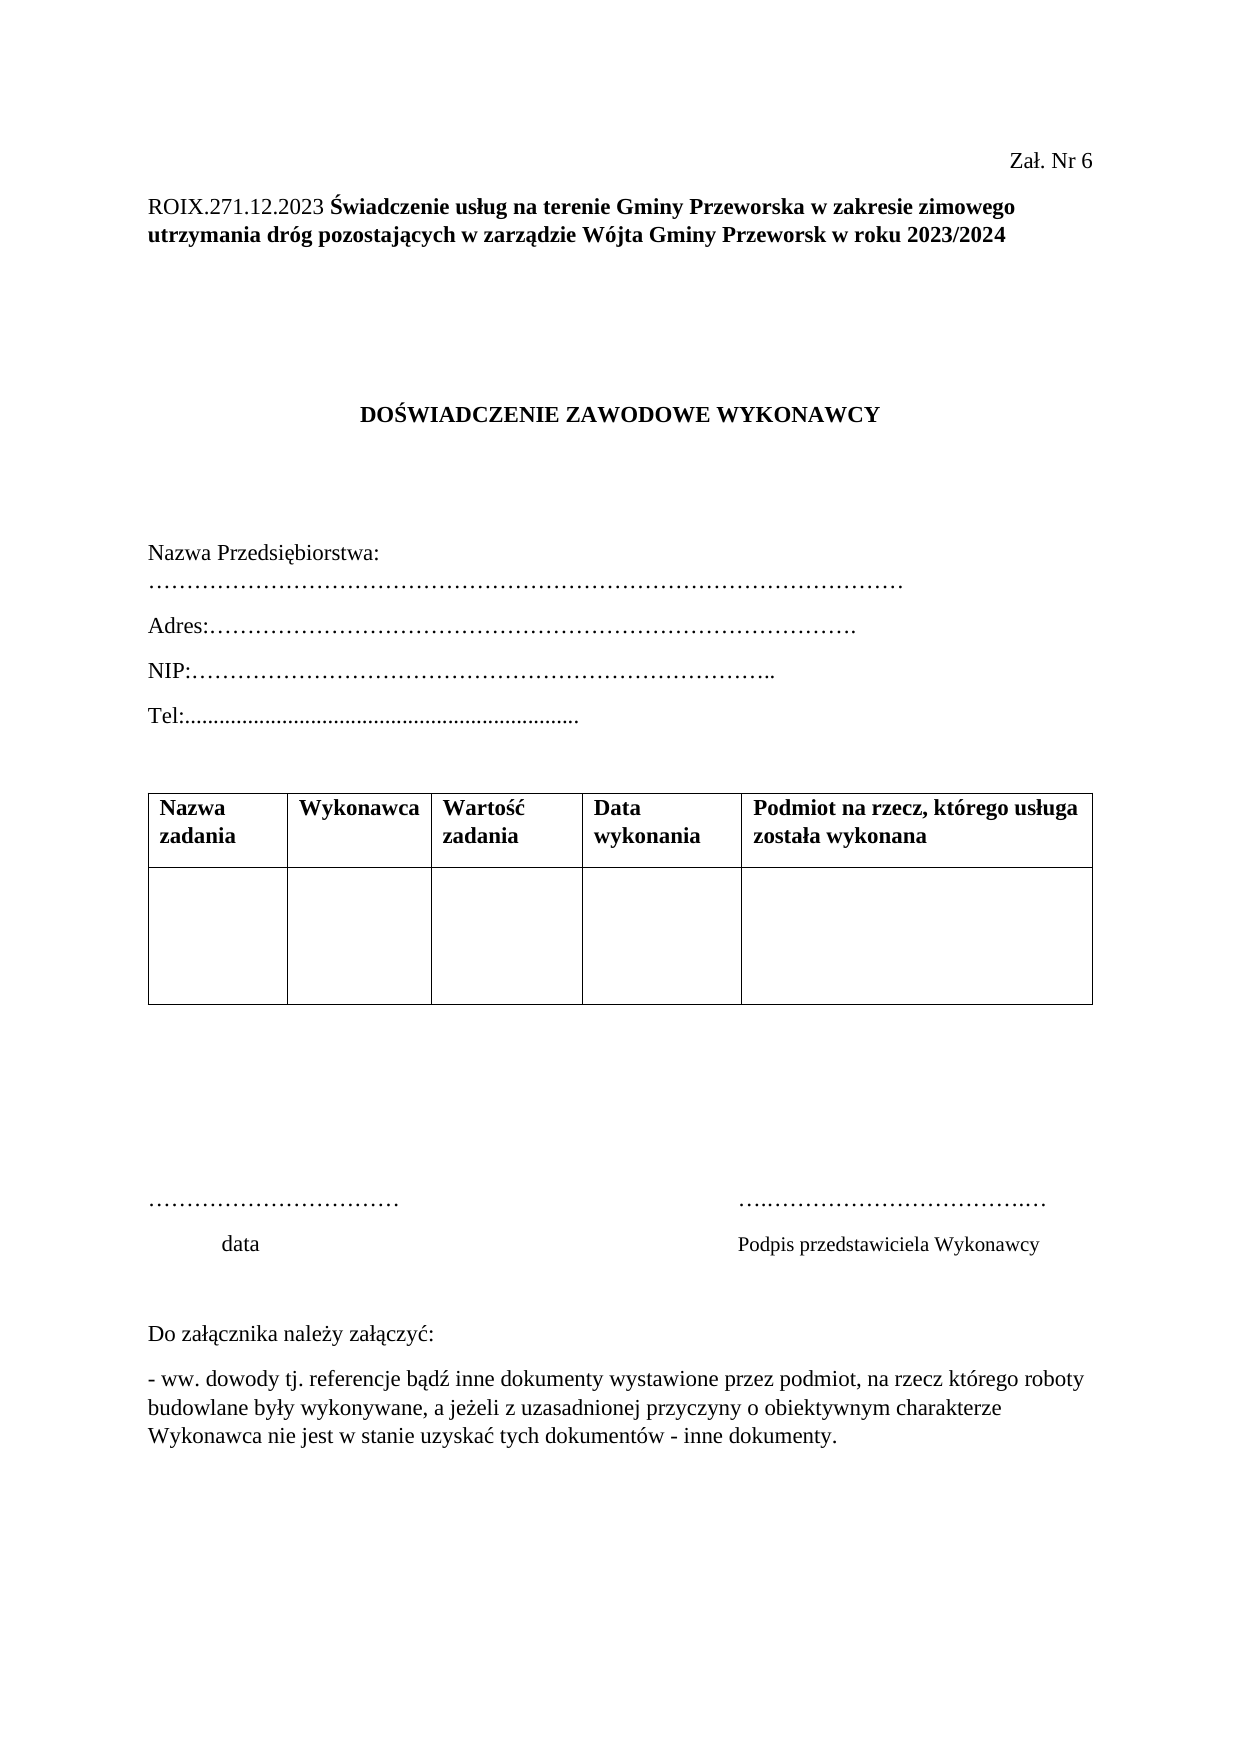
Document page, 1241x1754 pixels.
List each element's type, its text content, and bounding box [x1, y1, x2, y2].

table_cell [742, 868, 1092, 1003]
table_header Wartość zadania [432, 794, 582, 867]
text - ww. dowody tj. referencje bądź inne dokumenty wystawione przez podmiot, na rzecz którego roboty budowlane były wykonywane, a jeżeli z uzasadnionej przyczyny o obiektywnym charakterze Wykonawca nie jest w stanie uzyskać tych dokumentów - inne dokumenty. [148, 1365, 1093, 1448]
table_header Data wykonania [583, 794, 741, 867]
table_cell [583, 868, 741, 1003]
text Adres:…………………………………………………………………………. [148, 612, 1093, 638]
text Do załącznika należy załączyć: [148, 1320, 1093, 1347]
table_cell [149, 868, 287, 1003]
table_cell [288, 868, 431, 1003]
table_cell [432, 868, 582, 1003]
text NIP:………………………………………………………………….. [148, 657, 1093, 683]
text data Podpis przedstawiciela Wykonawcy [148, 1230, 1093, 1256]
table_header Nazwa zadania [149, 794, 287, 867]
text Tel:..................................................................... [148, 702, 1093, 729]
table_header Wykonawca [288, 794, 431, 867]
text Nazwa Przedsiębiorstwa:……………………………………………………………………………………… [148, 538, 1093, 593]
text Zał. Nr 6 [148, 148, 1093, 174]
text ROIX.271.12.2023 Świadczenie usług na terenie Gminy Przeworska w zakresie zimowego utrzymania dróg pozostających w zarządzie Wójta Gminy Przeworsk w roku 2023/2024 [148, 193, 1093, 247]
table_header Podmiot na rzecz, którego usługa została wykonana [742, 794, 1092, 867]
text DOŚWIADCZENIE ZAWODOWE WYKONAWCY [148, 402, 1093, 428]
text …………………………… ….…………………………….… [148, 1185, 1093, 1211]
